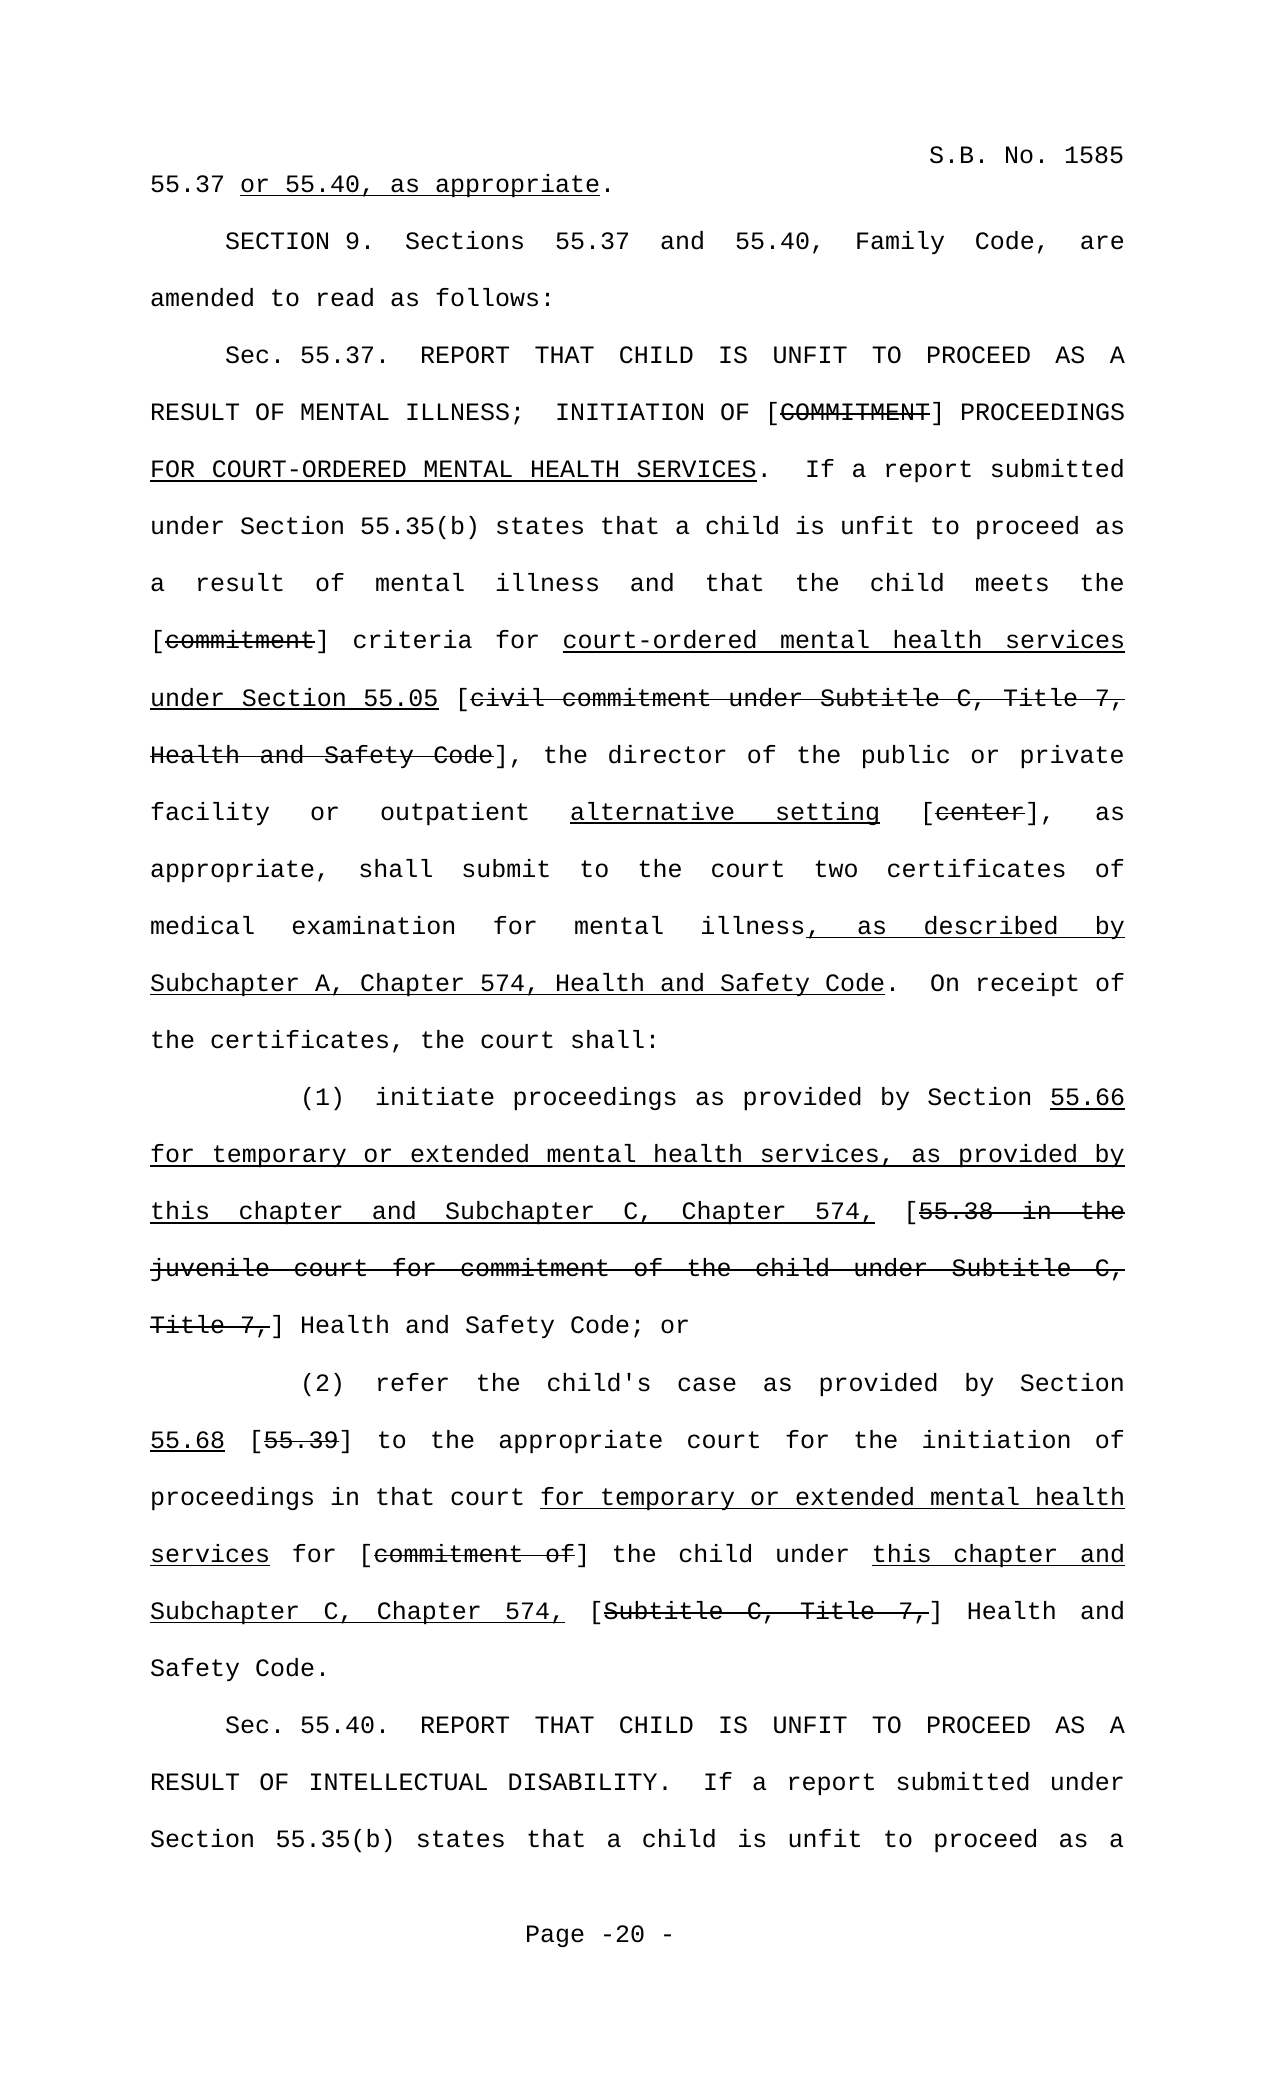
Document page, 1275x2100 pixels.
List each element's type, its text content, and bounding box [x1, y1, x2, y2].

text SECTION 9. Sections 55.37 and 55.40, Family Code, are amended to read as follows: [150, 228, 1125, 314]
text (1) initiate proceedings as provided by Section 55.66 for temporary or extended mental health services, as provided by this chapter and Subchapter C, Chapter 574, [55.38 in the juvenile court for commitment of the child under Subtitle C, Title 7,] Health and Safety Code; or [150, 1271, 1125, 1341]
text (1) initiate proceedings as provided by Section 55.66 for temporary or extended mental health services, as provided by this chapter and Subchapter C, Chapter 574, [55.38 in the juvenile court for commitment of the child under Subtitle C, Title 7,] Health and Safety Code; or [150, 1084, 1125, 1165]
text Sec. 55.37. REPORT THAT CHILD IS UNFIT TO PROCEED AS A RESULT OF MENTAL ILLNESS; INITIATION OF [COMMITMENT] PROCEEDINGS FOR COURT-ORDERED MENTAL HEALTH SERVICES. If a report submitted under Section 55.35(b) states that a child is unfit to proceed as a result of mental illness and that the child meets the [commitment] criteria for court-ordered mental health services under Section 55.05 [civil commitment under Subtitle C, Title 7, Health and Safety Code], the director of the public or private facility or outpatient alternative setting [center], as appropriate, shall submit to the court two certificates of medical examination for mental illness, as described by Subchapter A, Chapter 574, Health and Safety Code. On receipt of the certificates, the court shall: [150, 342, 1125, 1056]
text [150, 171, 1125, 200]
text (1) initiate proceedings as provided by Section 55.66 for temporary or extended mental health services, as provided by this chapter and Subchapter C, Chapter 574, [55.38 in the juvenile court for commitment of the child under Subtitle C, Title 7,] Health and Safety Code; or [150, 1167, 1125, 1269]
text (2) refer the child's case as provided by Section 55.68 [55.39] to the appropriate court for the initiation of proceedings in that court for temporary or extended mental health services for [commitment of] the child under this chapter and Subchapter C, Chapter 574, [Subtitle C, Title 7,] Health and Safety Code. [150, 1370, 1125, 1684]
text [150, 1712, 1125, 1855]
